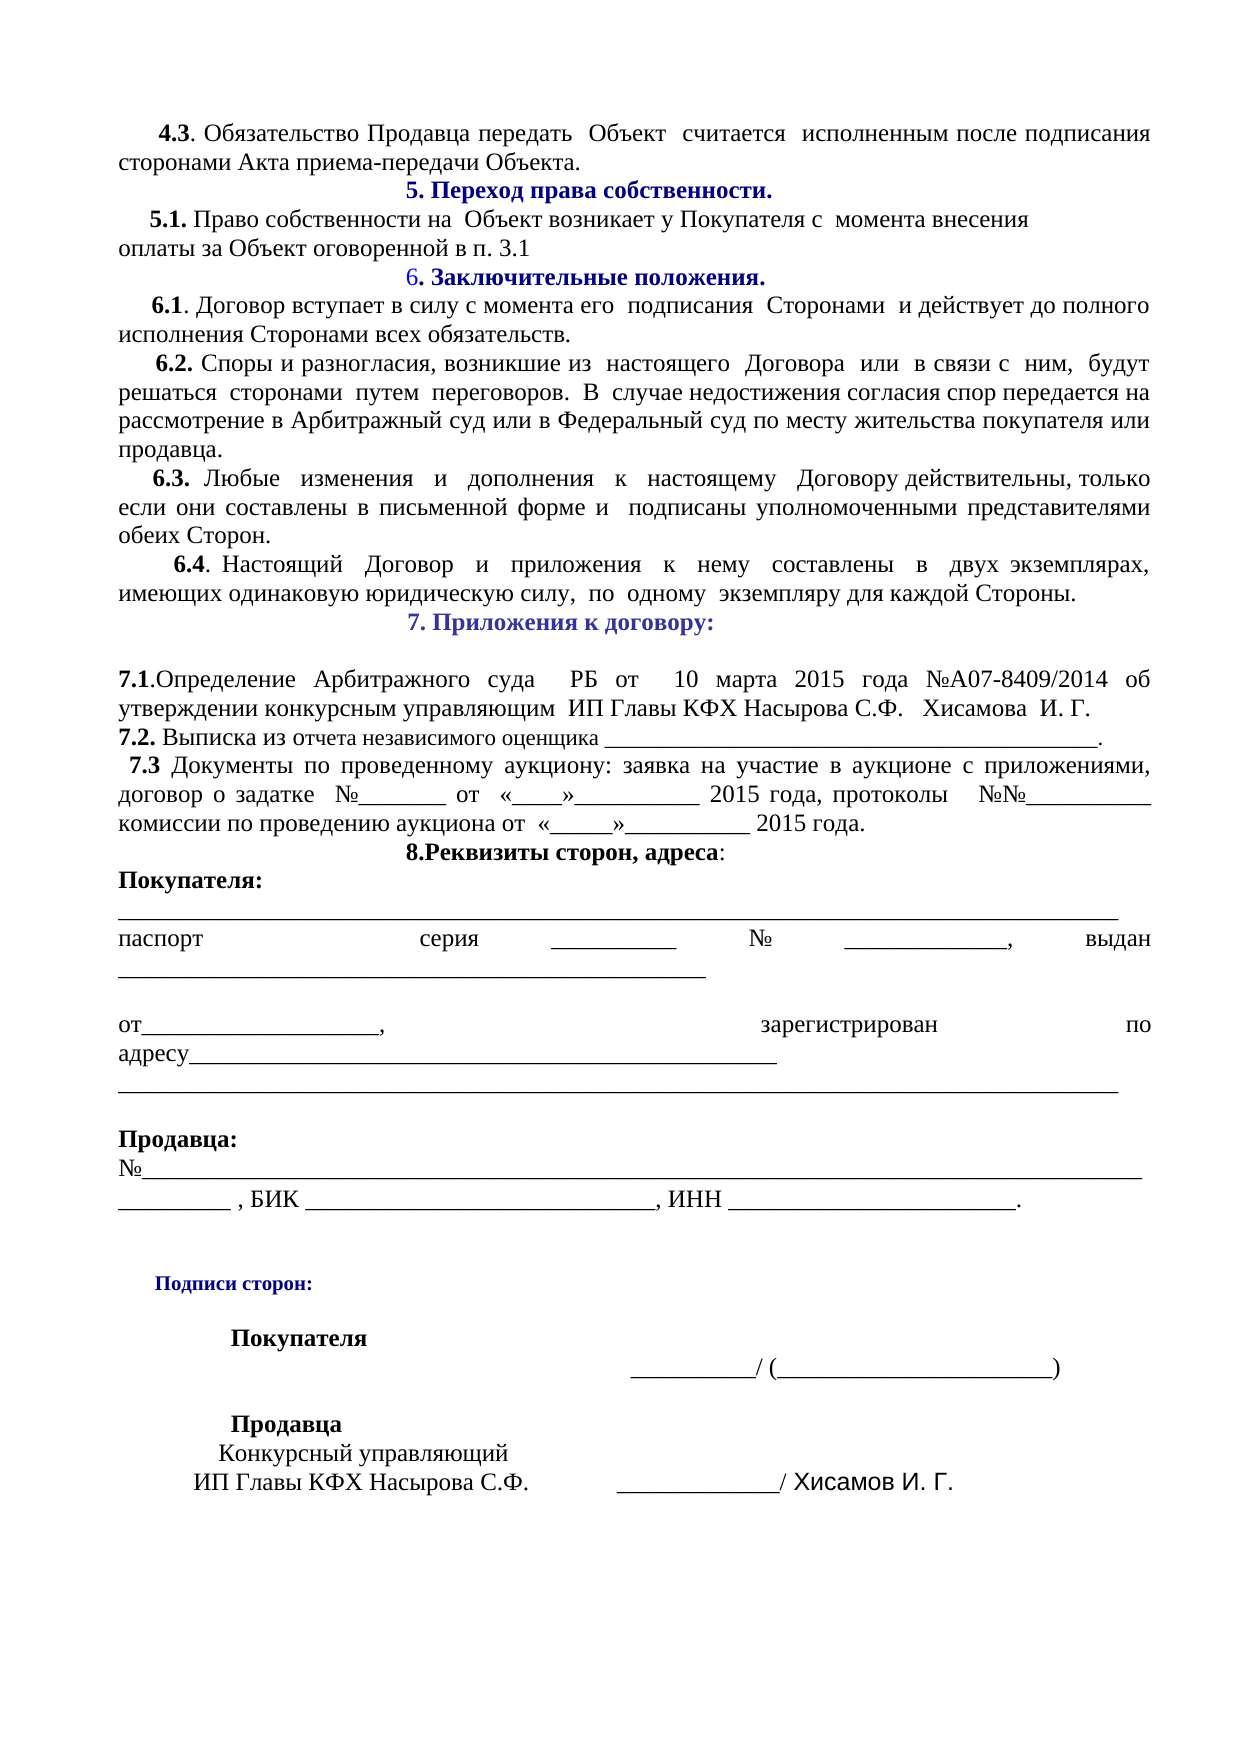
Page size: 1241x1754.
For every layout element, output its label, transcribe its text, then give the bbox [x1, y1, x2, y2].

text Конкурсный управляющий [118, 1438, 1152, 1467]
text 6.4. Настоящий Договор и приложения к нему составлены в двух экземплярах, имеющих одинаковую юридическую силу, по одному экземпляру для каждой Стороны. [118, 549, 1152, 607]
text __________/ (______________________) [118, 1352, 1152, 1381]
text Подписи сторон: [118, 1271, 1152, 1294]
text от___________________, зарегистрирован по адресу_______________________________________________ [118, 1009, 1152, 1067]
text ________________________________________________________________________________ [118, 1067, 1152, 1096]
text 4.3. Обязательство Продавца передать Объект считается исполненным после подписания сторонами Акта приема-передачи Объекта. [118, 118, 1152, 176]
text 6.1. Договор вступает в силу с момента его подписания Сторонами и действует до полного исполнения Сторонами всех обязательств. [118, 291, 1152, 348]
text 6. Заключительные положения. [118, 262, 1152, 291]
text 8.Реквизиты сторон, адреса: [118, 837, 1152, 866]
text Покупателя [118, 1323, 1152, 1352]
text 6.2. Споры и разногласия, возникшие из настоящего Договора или в связи с ним, будут решаться сторонами путем переговоров. В случае недостижения согласия спор передается на рассмотрение в Арбитражный суд или в Федеральный суд по месту жительства покупателя или продавца. [118, 348, 1152, 463]
text ИП Главы КФХ Насырова С.Ф. _____________/ Хисамов И. Г. [118, 1467, 1152, 1496]
text 7.2. Выписка из отчета независимого оценщика ___________________________________________. [118, 722, 1152, 751]
text паспорт серия __________ № _____________, выдан _______________________________________________ [118, 923, 1152, 981]
text Продавца [118, 1409, 1152, 1438]
text 7.1.Определение Арбитражного суда РБ от 10 марта 2015 года №А07-8409/2014 об утверждении конкурсным управляющим ИП Главы КФХ Насырова С.Ф. Хисамова И. Г. [118, 664, 1152, 722]
text 6.3. Любые изменения и дополнения к настоящему Договору действительны, только если они составлены в письменной форме и подписаны уполномоченными представителями обеих Сторон. [118, 463, 1152, 549]
text Продавца: №_________________________________________________________________________________________ , БИК ____________________________, ИНН _______________________. [118, 1124, 1152, 1213]
text Покупателя: [118, 866, 1152, 894]
text 5.1. Право собственности на Объект возникает у Покупателя с момента внесения [118, 204, 1152, 233]
text ________________________________________________________________________________ [118, 894, 1152, 923]
text 5. Переход права собственности. [118, 176, 1152, 204]
text 7. Приложения к договору: [118, 607, 1152, 636]
text оплаты за Объект оговоренной в п. 3.1 [118, 233, 1152, 262]
text 7.3 Документы по проведенному аукциону: заявка на участие в аукционе с приложениями, договор о задатке №_______ от «____»__________ 2015 года, протоколы №№__________ комиссии по проведению аукциона от «_____»__________ 2015 года. [118, 751, 1152, 837]
